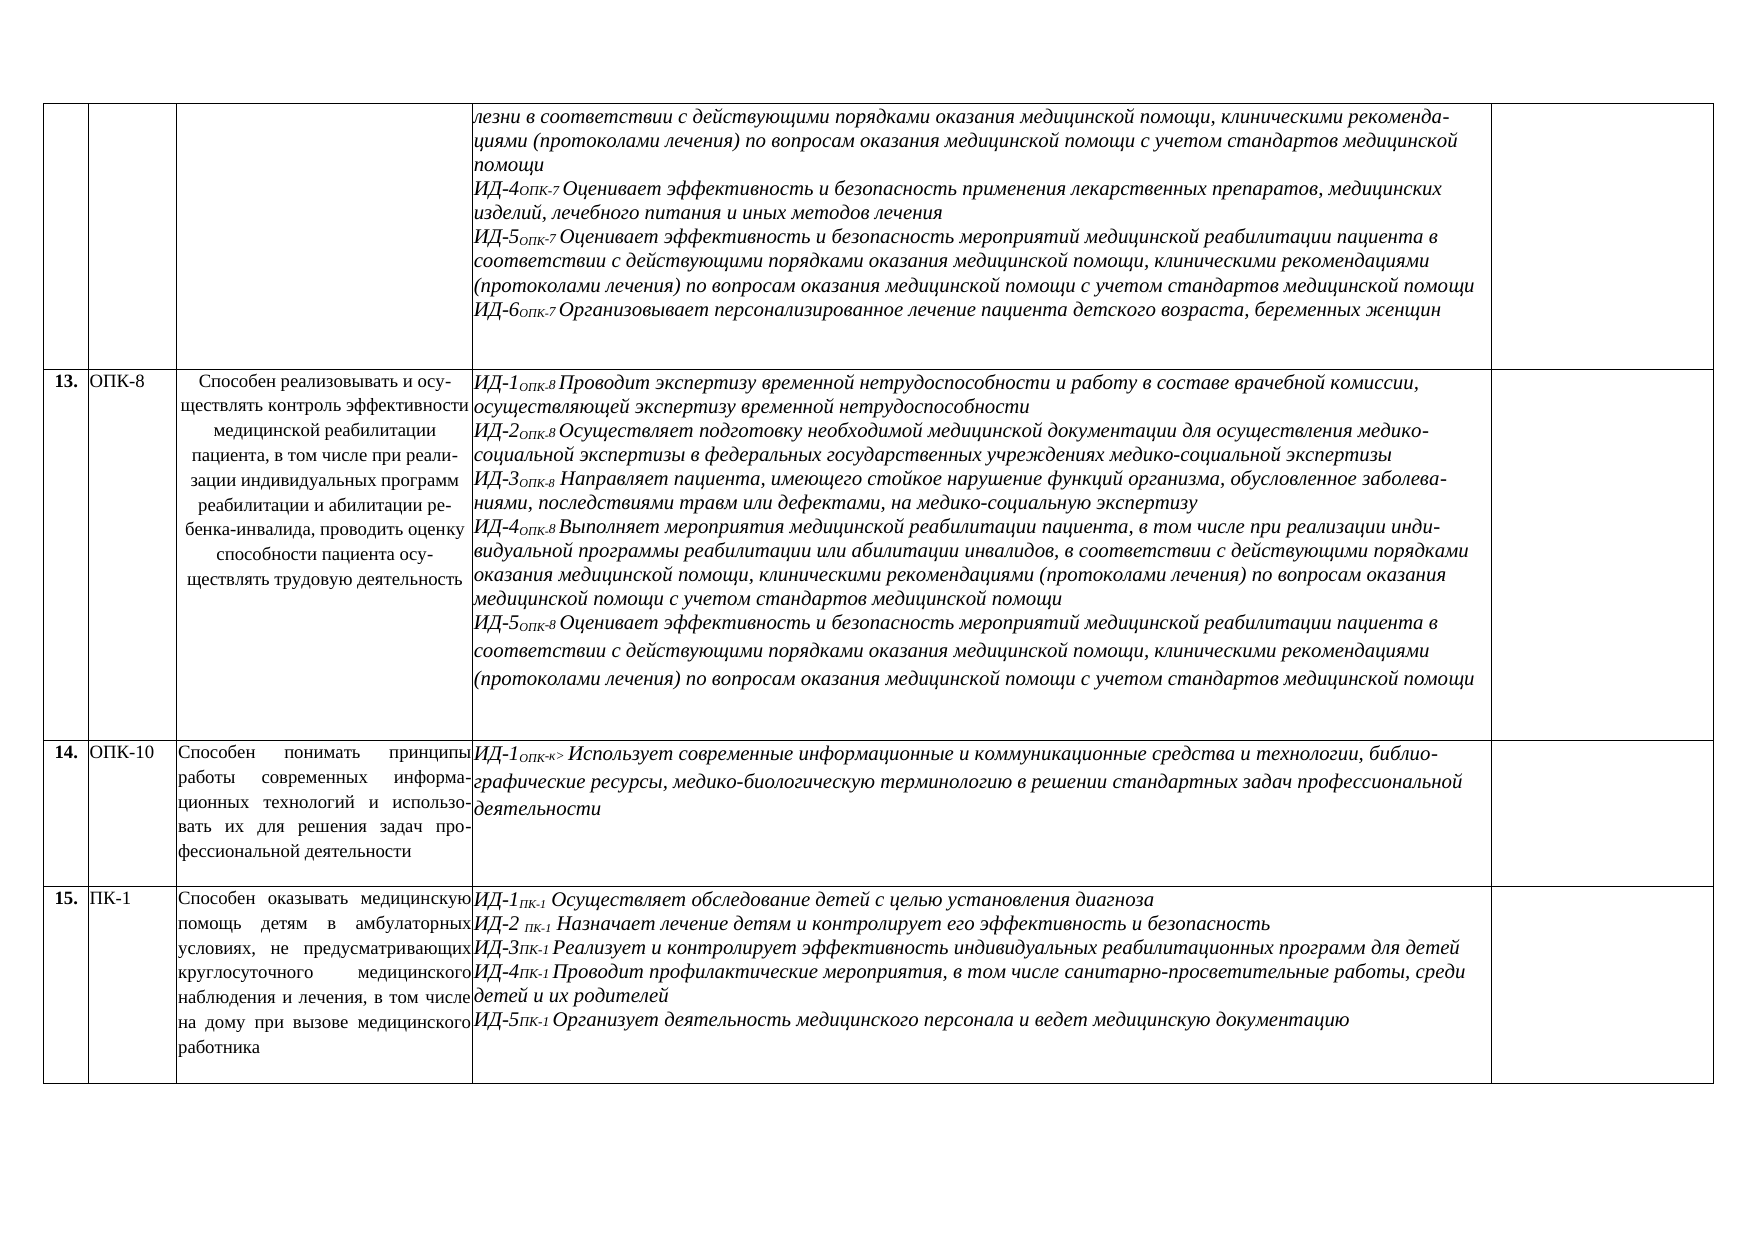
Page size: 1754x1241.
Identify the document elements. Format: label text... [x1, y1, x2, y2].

table_header [1492, 104, 1713, 368]
table_cell ОПК-8 [89, 370, 176, 740]
table_header [177, 104, 472, 368]
table_cell [1492, 887, 1713, 1082]
table_cell ИД-1ПК-1 Осуществляет обследование детей с целью установления диагноза ИД-2 ПК-1 Назначает лечение детям и контролирует его эффективность и безопасность ИД-3ПК-1 Реализует и контролирует эффективность индивидуальных реабилитационных программ для детей ИД-4ПК-1 Проводит профилактические мероприятия, в том числе санитарно-просветительные работы, среди детей и их родителей ИД-5ПК-1 Организует деятельность медицинского персонала и ведет медицинскую документацию [473, 887, 1491, 1082]
table_cell ОПК-10 [89, 741, 176, 886]
table_cell ИД-1ОПК-к> Использует современные информационные и коммуникационные средства и технологии, библиографические ресурсы, медико-биологическую терминологию в решении стандартных задач профессиональной деятельности [473, 741, 1491, 886]
table_cell ИД-1ОПК-8 Проводит экспертизу временной нетрудоспособности и работу в составе врачебной комиссии, осуществляющей экспертизу временной нетрудоспособности ИД-2ОПК-8 Осуществляет подготовку необходимой медицинской документации для осуществления медикосоциальной экспертизы в федеральных государственных учреждениях медико-социальной экспертизы ИД-3ОПК-8 Направляет пациента, имеющего стойкое нарушение функций организма, обусловленное заболеваниями, последствиями травм или дефектами, на медико-социальную экспертизу ИД-4ОПК-8 Выполняет мероприятия медицинской реабилитации пациента, в том числе при реализации индивидуальной программы реабилитации или абилитации инвалидов, в соответствии с действующими порядками оказания медицинской помощи, клиническими рекомендациями (протоколами лечения) по вопросам оказания медицинской помощи с учетом стандартов медицинской помощи ИД-5ОПК-8 Оценивает эффективность и безопасность мероприятий медицинской реабилитации пациента в соответствии с действующими порядками оказания медицинской помощи, клиническими рекомендациями (протоколами лечения) по вопросам оказания медицинской помощи с учетом стандартов медицинской помощи [473, 370, 1491, 740]
table_cell Способен понимать принципы работы современных информационных технологий и использовать их для решения задач профессиональной деятельности [177, 741, 472, 886]
table_header лезни в соответствии с действующими порядками оказания медицинской помощи, клиническими рекомендациями (протоколами лечения) по вопросам оказания медицинской помощи с учетом стандартов медицинской помощи ИД-4ОПК-7 Оценивает эффективность и безопасность применения лекарственных препаратов, медицинских изделий, лечебного питания и иных методов лечения ИД-5ОПК-7 Оценивает эффективность и безопасность мероприятий медицинской реабилитации пациента в соответствии с действующими порядками оказания медицинской помощи, клиническими рекомендациями (протоколами лечения) по вопросам оказания медицинской помощи с учетом стандартов медицинской помощи ИД-6ОПК-7 Организовывает персонализированное лечение пациента детского возраста, беременных женщин [473, 104, 1491, 368]
table_cell [1492, 741, 1713, 886]
table_cell 13. [44, 370, 88, 740]
table_header [89, 104, 176, 368]
table_cell ПК-1 [89, 887, 176, 1082]
table_header [44, 104, 88, 368]
table_cell 15. [44, 887, 88, 1082]
table_cell Способен оказывать медицинскую помощь детям в амбулаторных условиях, не предусматривающих круглосуточного медицинского наблюдения и лечения, в том числе на дому при вызове медицинского работника [177, 887, 472, 1082]
table_cell [1492, 370, 1713, 740]
table_cell 14. [44, 741, 88, 886]
table_cell Способен реализовывать и осуществлять контроль эффективности медицинской реабилитации пациента, в том числе при реализации индивидуальных программ реабилитации и абилитации ребенка-инвалида, проводить оценку способности пациента осуществлять трудовую деятельность [177, 370, 472, 740]
